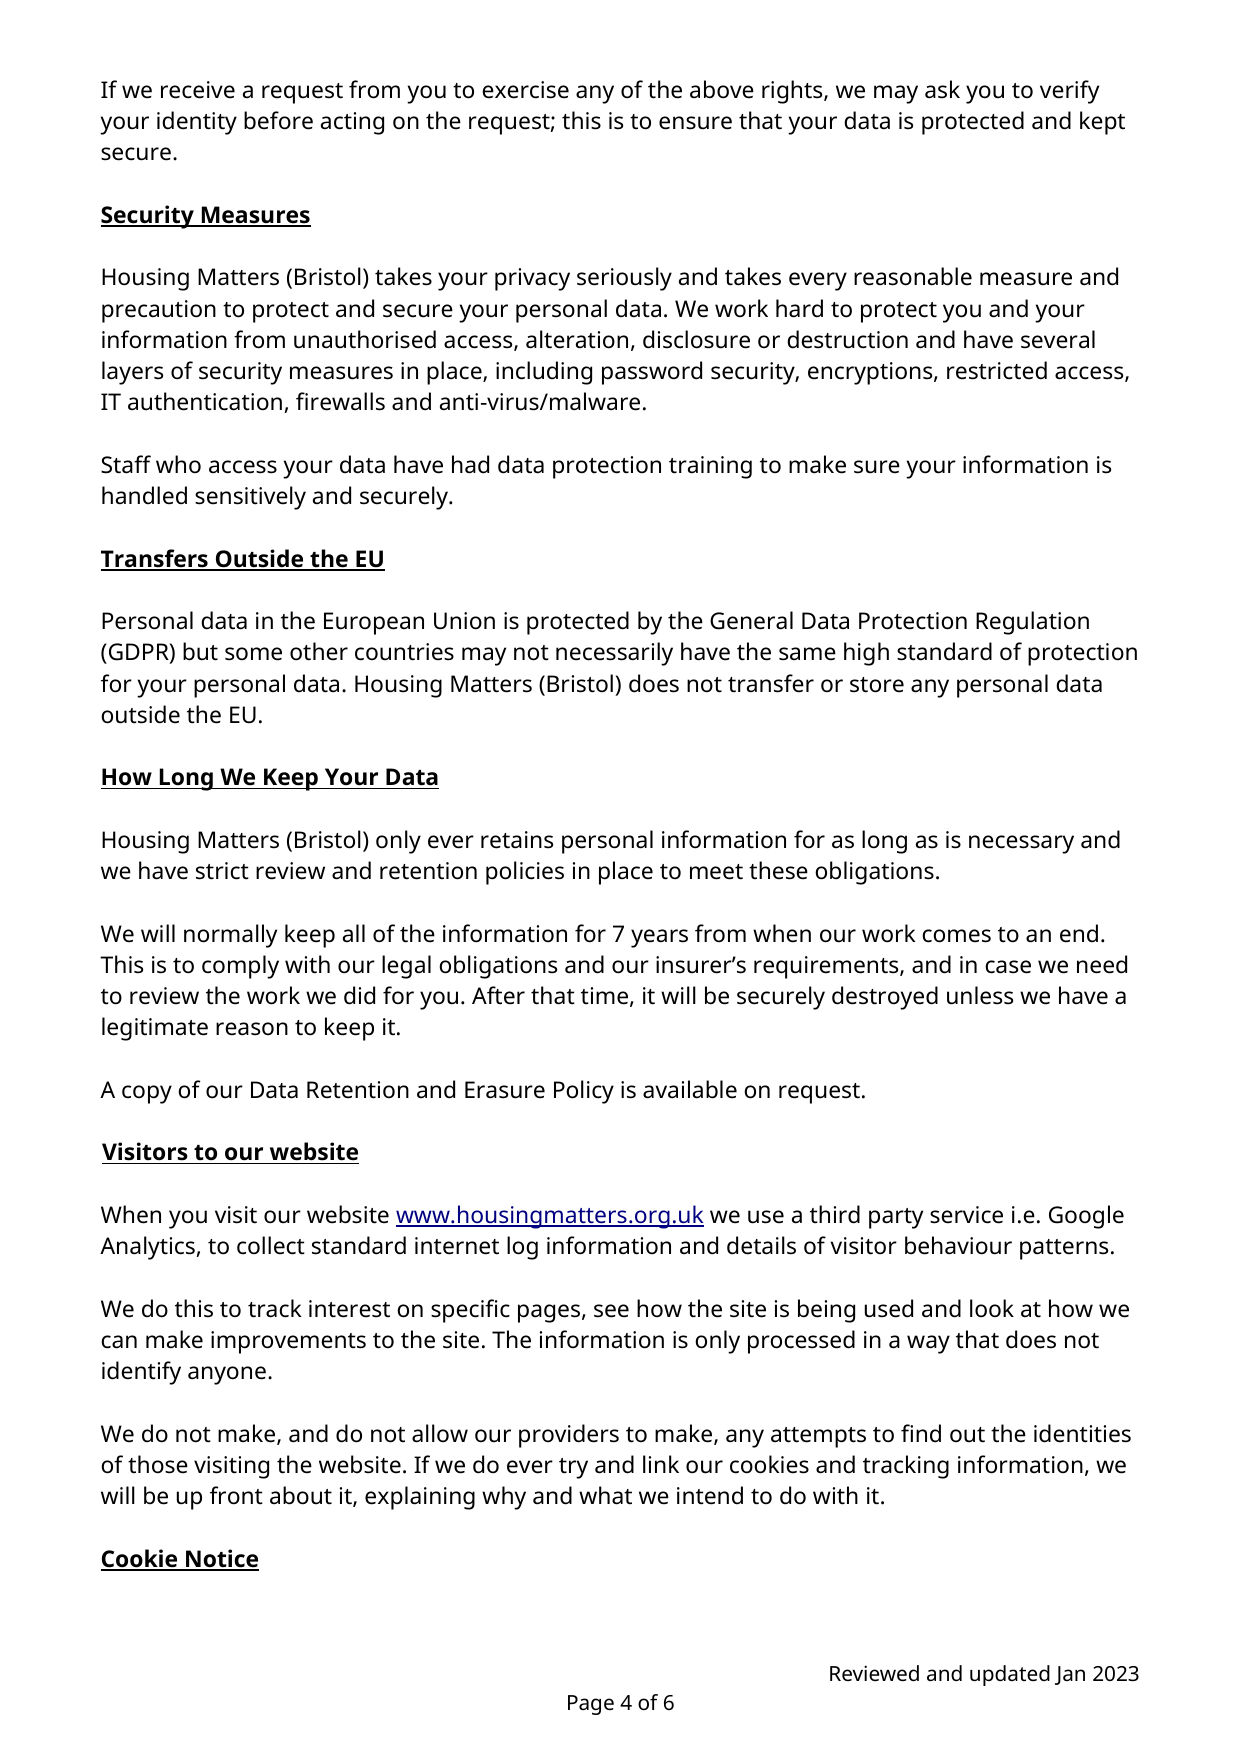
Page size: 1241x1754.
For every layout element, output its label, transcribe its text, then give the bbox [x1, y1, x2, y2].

text Transfers Outside the EU [100, 543, 1140, 574]
text Staff who access your data have had data protection training to make sure your information is handled sensitively and securely. [100, 449, 1140, 511]
text We do not make, and do not allow our providers to make, any attempts to find out the identities of those visiting the website. If we do ever try and link our cookies and tracking information, we will be up front about it, explaining why and what we intend to do with it. [100, 1418, 1140, 1511]
text When you visit our website www.housingmatters.org.uk we use a third party service i.e. Google Analytics, to collect standard internet log information and details of visitor behaviour patterns. [100, 1199, 1140, 1261]
text We do this to track interest on specific pages, see how the site is being used and look at how we can make improvements to the site. The information is only processed in a way that does not identify anyone. [100, 1293, 1140, 1386]
text Personal data in the European Union is protected by the General Data Protection Regulation (GDPR) but some other countries may not necessarily have the same high standard of protection for your personal data. Housing Matters (Bristol) does not transfer or store any personal data outside the EU. [100, 605, 1140, 730]
text Housing Matters (Bristol) takes your privacy seriously and takes every reasonable measure and precaution to protect and secure your personal data. We work hard to protect you and your information from unauthorised access, alteration, disclosure or destruction and have several layers of security measures in place, including password security, encryptions, restricted access, IT authentication, firewalls and anti-virus/malware. [100, 261, 1140, 418]
text How Long We Keep Your Data [100, 761, 1140, 793]
text Housing Matters (Bristol) only ever retains personal information for as long as is necessary and we have strict review and retention policies in place to meet these obligations. [100, 824, 1140, 886]
text If we receive a request from you to exercise any of the above rights, we may ask you to verify your identity before acting on the request; this is to ensure that your data is protected and kept secure. [100, 74, 1140, 168]
text Security Measures [100, 199, 1140, 230]
text A copy of our Data Retention and Erasure Policy is available on request. [100, 1074, 1140, 1105]
text Visitors to our website [100, 1136, 1140, 1168]
text Cookie Notice [100, 1543, 1140, 1574]
text We will normally keep all of the information for 7 years from when our work comes to an end. This is to comply with our legal obligations and our insurer’s requirements, and in case we need to review the work we did for you. After that time, it will be securely destroyed unless we have a legitimate reason to keep it. [100, 918, 1140, 1043]
